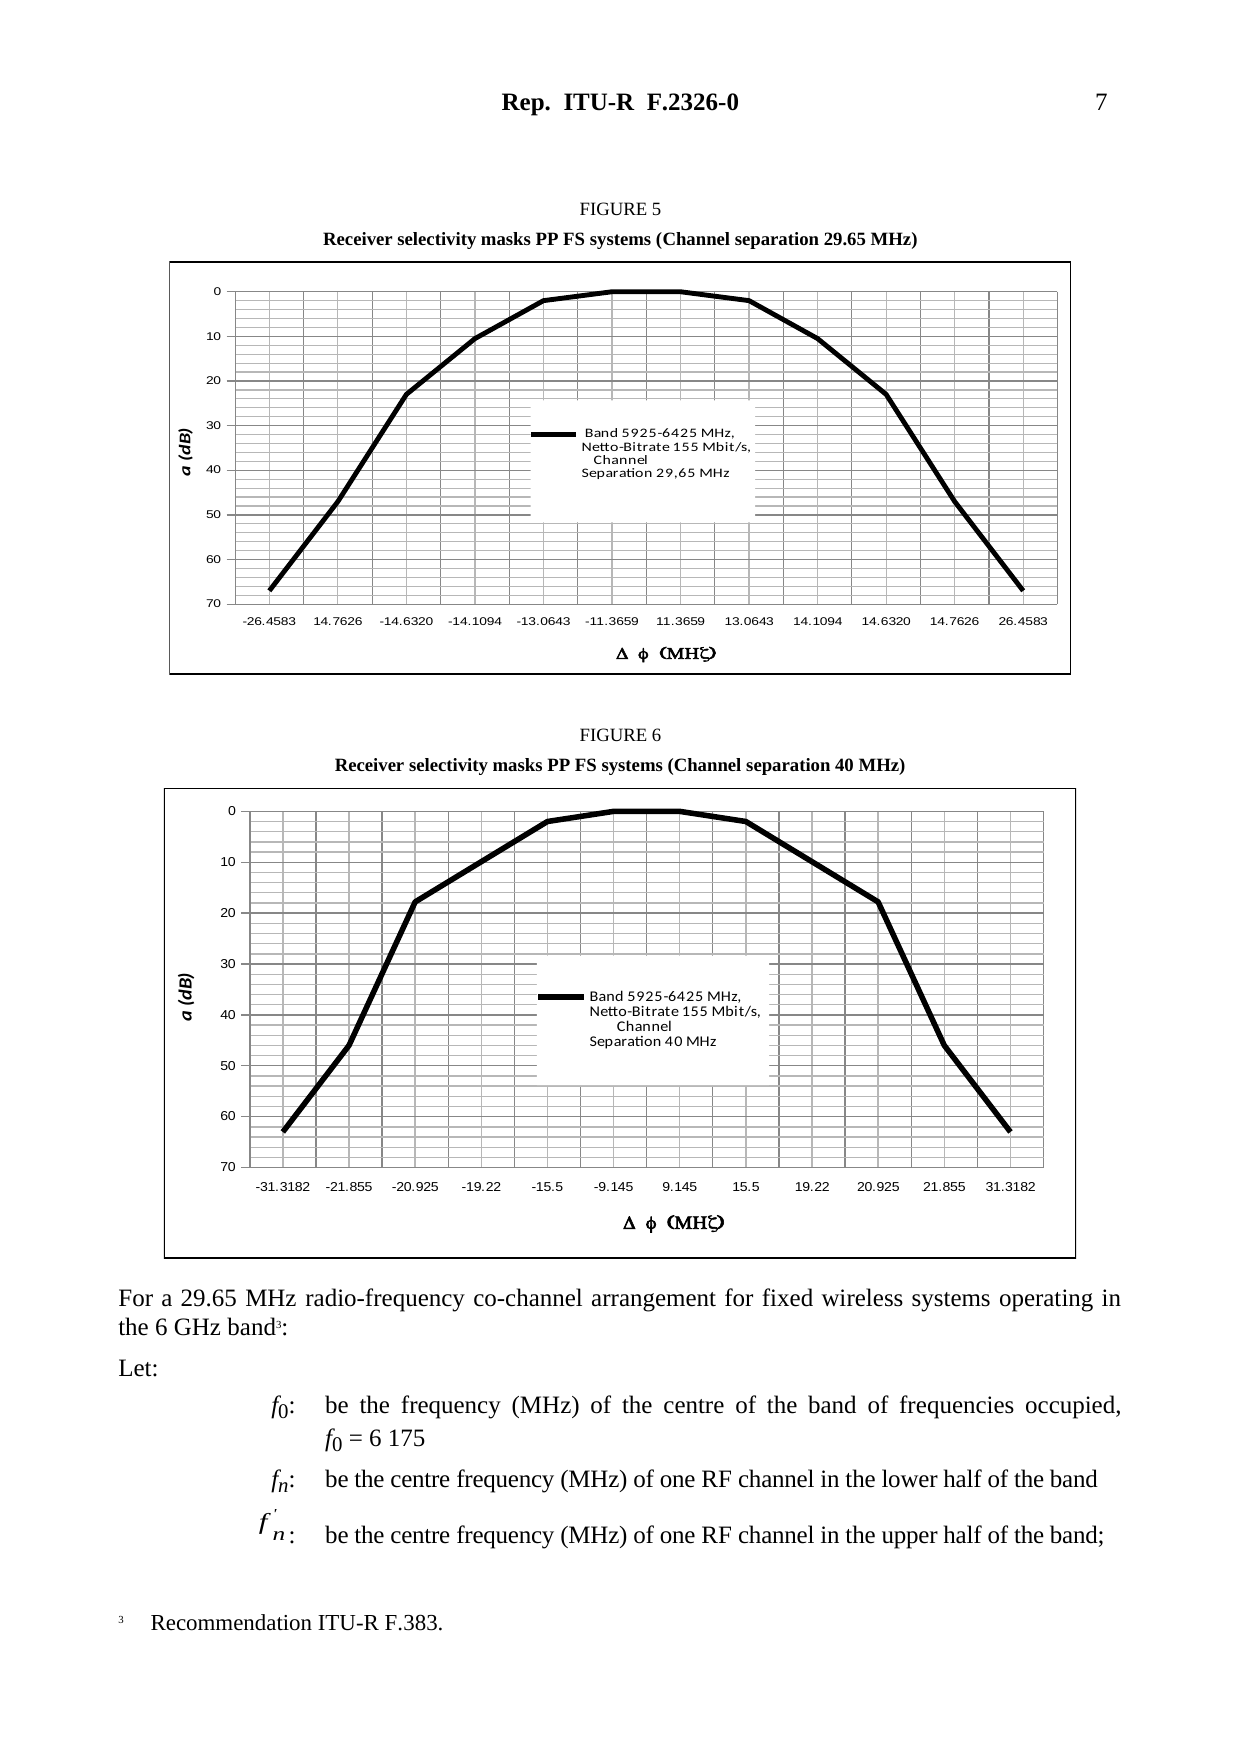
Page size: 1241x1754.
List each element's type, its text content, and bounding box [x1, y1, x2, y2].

text For a 29.65 MHz radio-frequency co-channel arrangement for fixed wireless systems operating in the 6 GHz band: [118, 1283, 1122, 1341]
title Receiver selectivity masks PP FS systems (Channel separation 40 MHz) [118, 754, 1122, 776]
text : be the centre frequency (MHz) of one RF channel in the upper half of the band; [118, 1505, 1122, 1549]
title Receiver selectivity masks PP FS systems (Channel separation 29.65 MHz) [118, 228, 1122, 249]
text f0: be the frequency (MHz) of the centre of the band of frequencies occupied, f0 = 6 175 [118, 1391, 1122, 1456]
text fn: be the centre frequency (MHz) of one RF channel in the lower half of the band [118, 1464, 1122, 1497]
text FIGURE 5 [118, 198, 1122, 219]
text Let: [118, 1353, 1122, 1382]
text FIGURE 6 [118, 724, 1122, 746]
